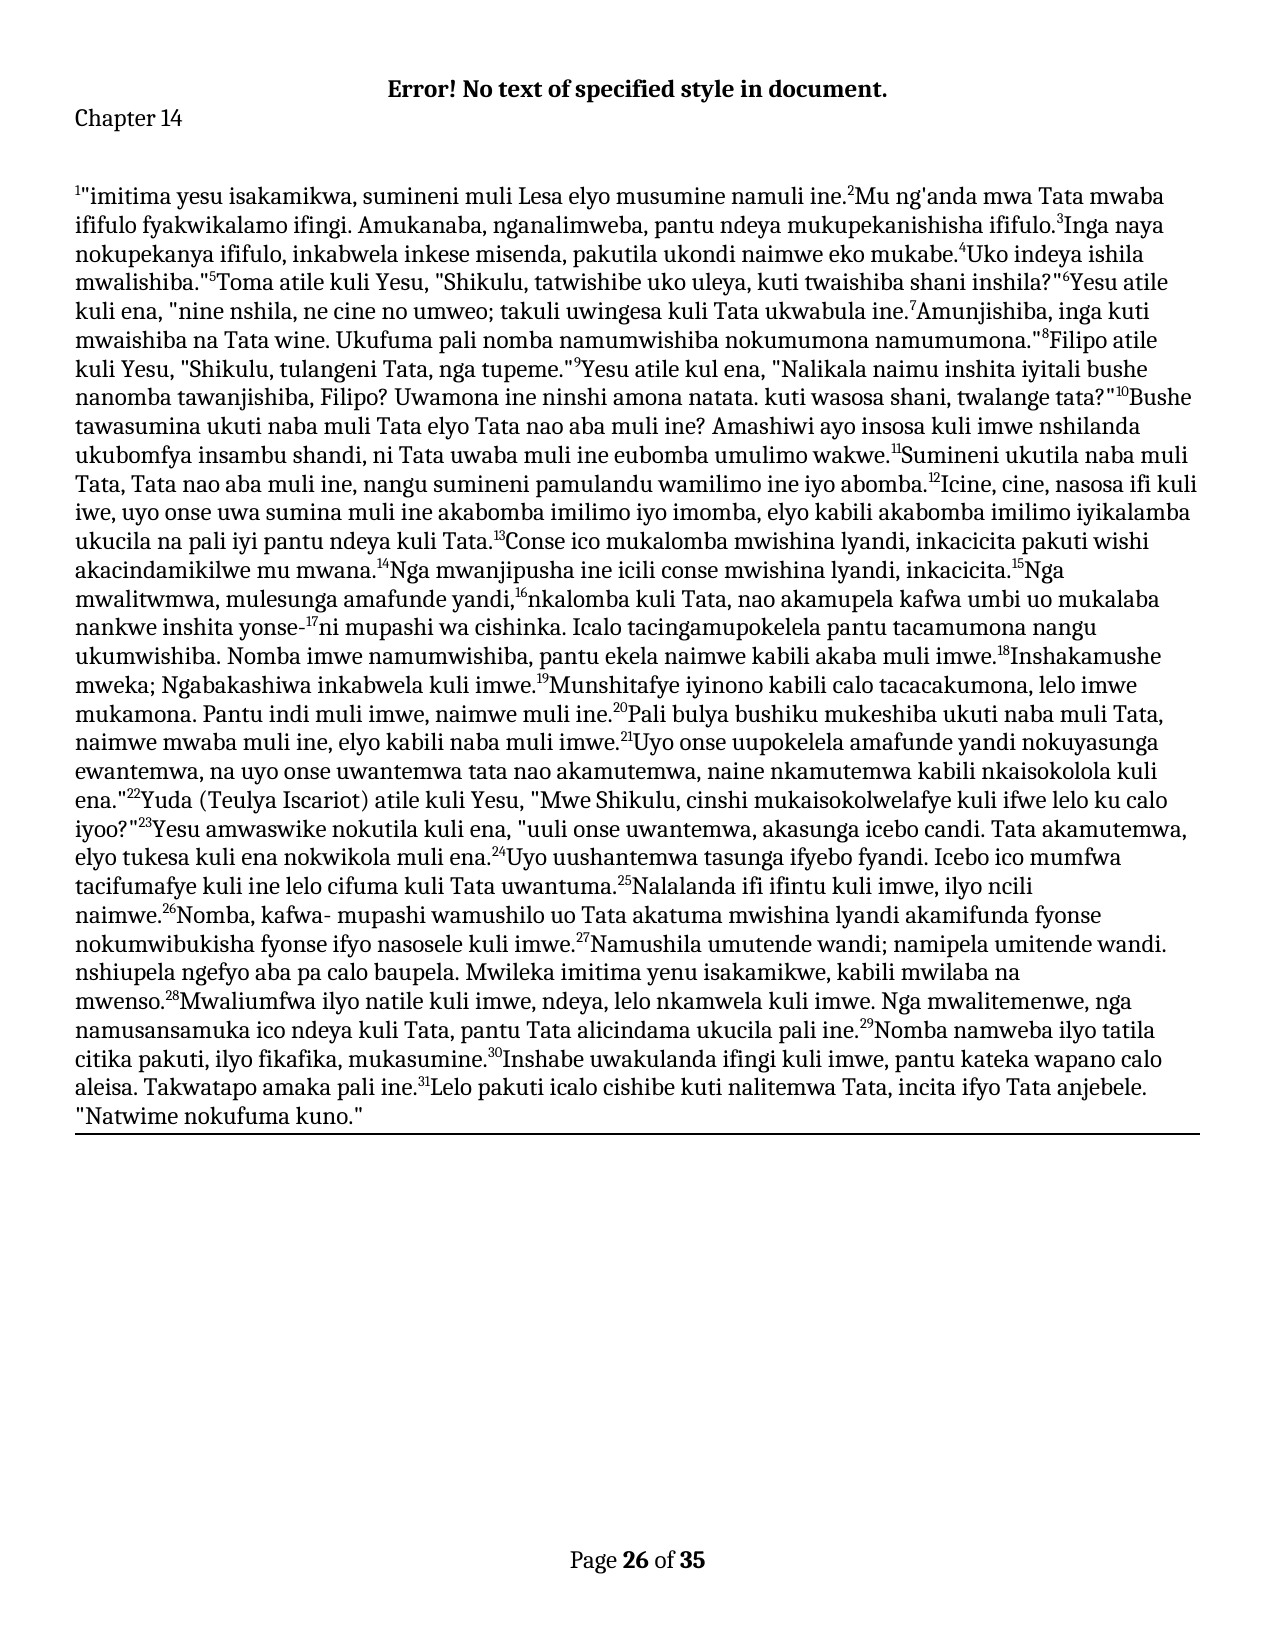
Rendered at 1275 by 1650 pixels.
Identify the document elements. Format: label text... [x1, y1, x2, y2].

text 1"imitima yesu isakamikwa, sumineni muli Lesa elyo musumine namuli ine.2Mu ng'anda mwa Tata mwaba ififulo fyakwikalamo ifingi. Amukanaba, nganalimweba, pantu ndeya mukupekanishisha ififulo.3Inga naya nokupekanya ififulo, inkabwela inkese misenda, pakutila ukondi naimwe eko mukabe.4Uko indeya ishila mwalishiba."5Toma atile kuli Yesu, "Shikulu, tatwishibe uko uleya, kuti twaishiba shani inshila?"6Yesu atile kuli ena, "nine nshila, ne cine no umweo; takuli uwingesa kuli Tata ukwabula ine.7Amunjishiba, inga kuti mwaishiba na Tata wine. Ukufuma pali nomba namumwishiba nokumumona namumumona."8Filipo atile kuli Yesu, "Shikulu, tulangeni Tata, nga tupeme."9Yesu atile kul ena, "Nalikala naimu inshita iyitali bushe nanomba tawanjishiba, Filipo? Uwamona ine ninshi amona natata. kuti wasosa shani, twalange tata?"10Bushe tawasumina ukuti naba muli Tata elyo Tata nao aba muli ine? Amashiwi ayo insosa kuli imwe nshilanda ukubomfya insambu shandi, ni Tata uwaba muli ine eubomba umulimo wakwe.11Sumineni ukutila naba muli Tata, Tata nao aba muli ine, nangu sumineni pamulandu wamilimo ine iyo abomba.12Icine, cine, nasosa ifi kuli iwe, uyo onse uwa sumina muli ine akabomba imilimo iyo imomba, elyo kabili akabomba imilimo iyikalamba ukucila na pali iyi pantu ndeya kuli Tata.13Conse ico mukalomba mwishina lyandi, inkacicita pakuti wishi akacindamikilwe mu mwana.14Nga mwanjipusha ine icili conse mwishina lyandi, inkacicita.15Nga mwalitwmwa, mulesunga amafunde yandi,16nkalomba kuli Tata, nao akamupela kafwa umbi uo mukalaba nankwe inshita yonse-17ni mupashi wa cishinka. Icalo tacingamupokelela pantu tacamumona nangu ukumwishiba. Nomba imwe namumwishiba, pantu ekela naimwe kabili akaba muli imwe.18Inshakamushe mweka; Ngabakashiwa inkabwela kuli imwe.19Munshitafye iyinono kabili calo tacacakumona, lelo imwe mukamona. Pantu indi muli imwe, naimwe muli ine.20Pali bulya bushiku mukeshiba ukuti naba muli Tata, naimwe mwaba muli ine, elyo kabili naba muli imwe.21Uyo onse uupokelela amafunde yandi nokuyasunga ewantemwa, na uyo onse uwantemwa tata nao akamutemwa, naine nkamutemwa kabili nkaisokolola kuli ena."22Yuda (Teulya Iscariot) atile kuli Yesu, "Mwe Shikulu, cinshi mukaisokolwelafye kuli ifwe lelo ku calo iyoo?"23Yesu amwaswike nokutila kuli ena, "uuli onse uwantemwa, akasunga icebo candi. Tata akamutemwa, elyo tukesa kuli ena nokwikola muli ena.24Uyo uushantemwa tasunga ifyebo fyandi. Icebo ico mumfwa tacifumafye kuli ine lelo cifuma kuli Tata uwantuma.25Nalalanda ifi ifintu kuli imwe, ilyo ncili naimwe.26Nomba, kafwa- mupashi wamushilo uo Tata akatuma mwishina lyandi akamifunda fyonse nokumwibukisha fyonse ifyo nasosele kuli imwe.27Namushila umutende wandi; namipela umitende wandi. nshiupela ngefyo aba pa calo baupela. Mwileka imitima yenu isakamikwe, kabili mwilaba na mwenso.28Mwaliumfwa ilyo natile kuli imwe, ndeya, lelo nkamwela kuli imwe. Nga mwalitemenwe, nga namusansamuka ico ndeya kuli Tata, pantu Tata alicindama ukucila pali ine.29Nomba namweba ilyo tatila citika pakuti, ilyo fikafika, mukasumine.30Inshabe uwakulanda ifingi kuli imwe, pantu kateka wapano calo aleisa. Takwatapo amaka pali ine.31Lelo pakuti icalo cishibe kuti nalitemwa Tata, incita ifyo Tata anjebele. "Natwime nokufuma kuno." [75, 182, 1200, 1133]
text Chapter 14 [75, 104, 1200, 161]
